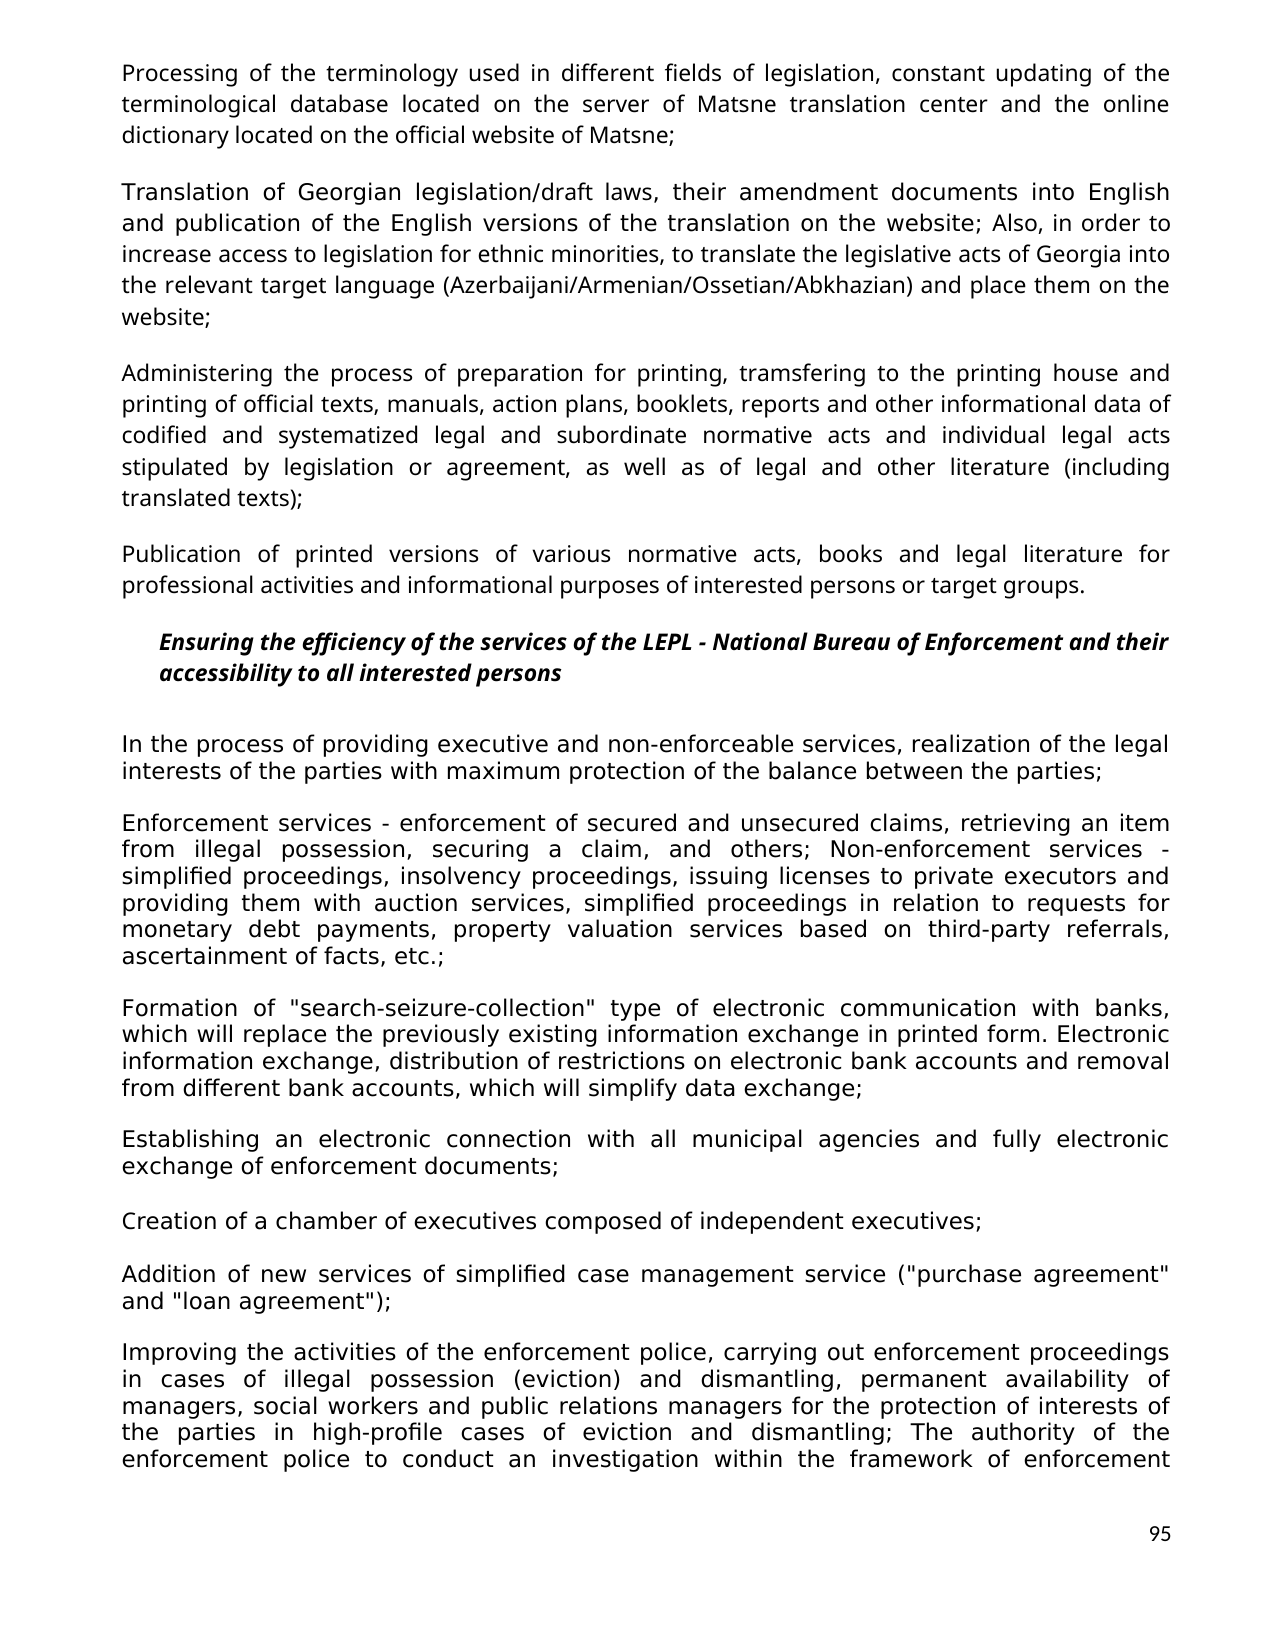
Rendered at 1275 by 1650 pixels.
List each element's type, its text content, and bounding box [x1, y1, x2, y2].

text Enforcement services - enforcement of secured and unsecured claims, retrieving an item from illegal possession, securing a claim, and others; Non-enforcement services - simplified proceedings, insolvency proceedings, issuing licenses to private executors and providing them with auction services, simplified proceedings in relation to requests for monetary debt payments, property valuation services based on third-party referrals, ascertainment of facts, etc.; [121, 810, 1171, 970]
subtitle Ensuring the efficiency of the services of the LEPL - National Bureau of Enforcement and their accessibility to all interested persons [159, 626, 1171, 688]
text Administering the process of preparation for printing, tramsfering to the printing house and printing of official texts, manuals, action plans, booklets, reports and other informational data of codified and systematized legal and subordinate normative acts and individual legal acts stipulated by legislation or agreement, as well as of legal and other literature (including translated texts); [121, 357, 1171, 513]
text Creation of a chamber of executives composed of independent executives; [121, 1205, 1171, 1236]
text Publication of printed versions of various normative acts, books and legal literature for professional activities and informational purposes of interested persons or target groups. [121, 538, 1171, 601]
text Translation of Georgian legislation/draft laws, their amendment documents into English and publication of the English versions of the translation on the website; Also, in order to increase access to legislation for ethnic minorities, to translate the legislative acts of Georgia into the relevant target language (Azerbaijani/Armenian/Ossetian/Abkhazian) and place them on the website; [121, 176, 1171, 332]
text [121, 1339, 1171, 1473]
text Processing of the terminology used in different fields of legislation, constant updating of the terminological database located on the server of Matsne translation center and the online dictionary located on the official website of Matsne; [121, 57, 1171, 151]
text In the process of providing executive and non-enforceable services, realization of the legal interests of the parties with maximum protection of the balance between the parties; [121, 732, 1171, 785]
text Establishing an electronic connection with all municipal agencies and fully electronic exchange of enforcement documents; [121, 1127, 1171, 1180]
text Formation of "search-seizure-collection" type of electronic communication with banks, which will replace the previously existing information exchange in printed form. Electronic information exchange, distribution of restrictions on electronic bank accounts and removal from different bank accounts, which will simplify data exchange; [121, 995, 1171, 1102]
text Addition of new services of simplified case management service ("purchase agreement" and "loan agreement"); [121, 1261, 1171, 1314]
